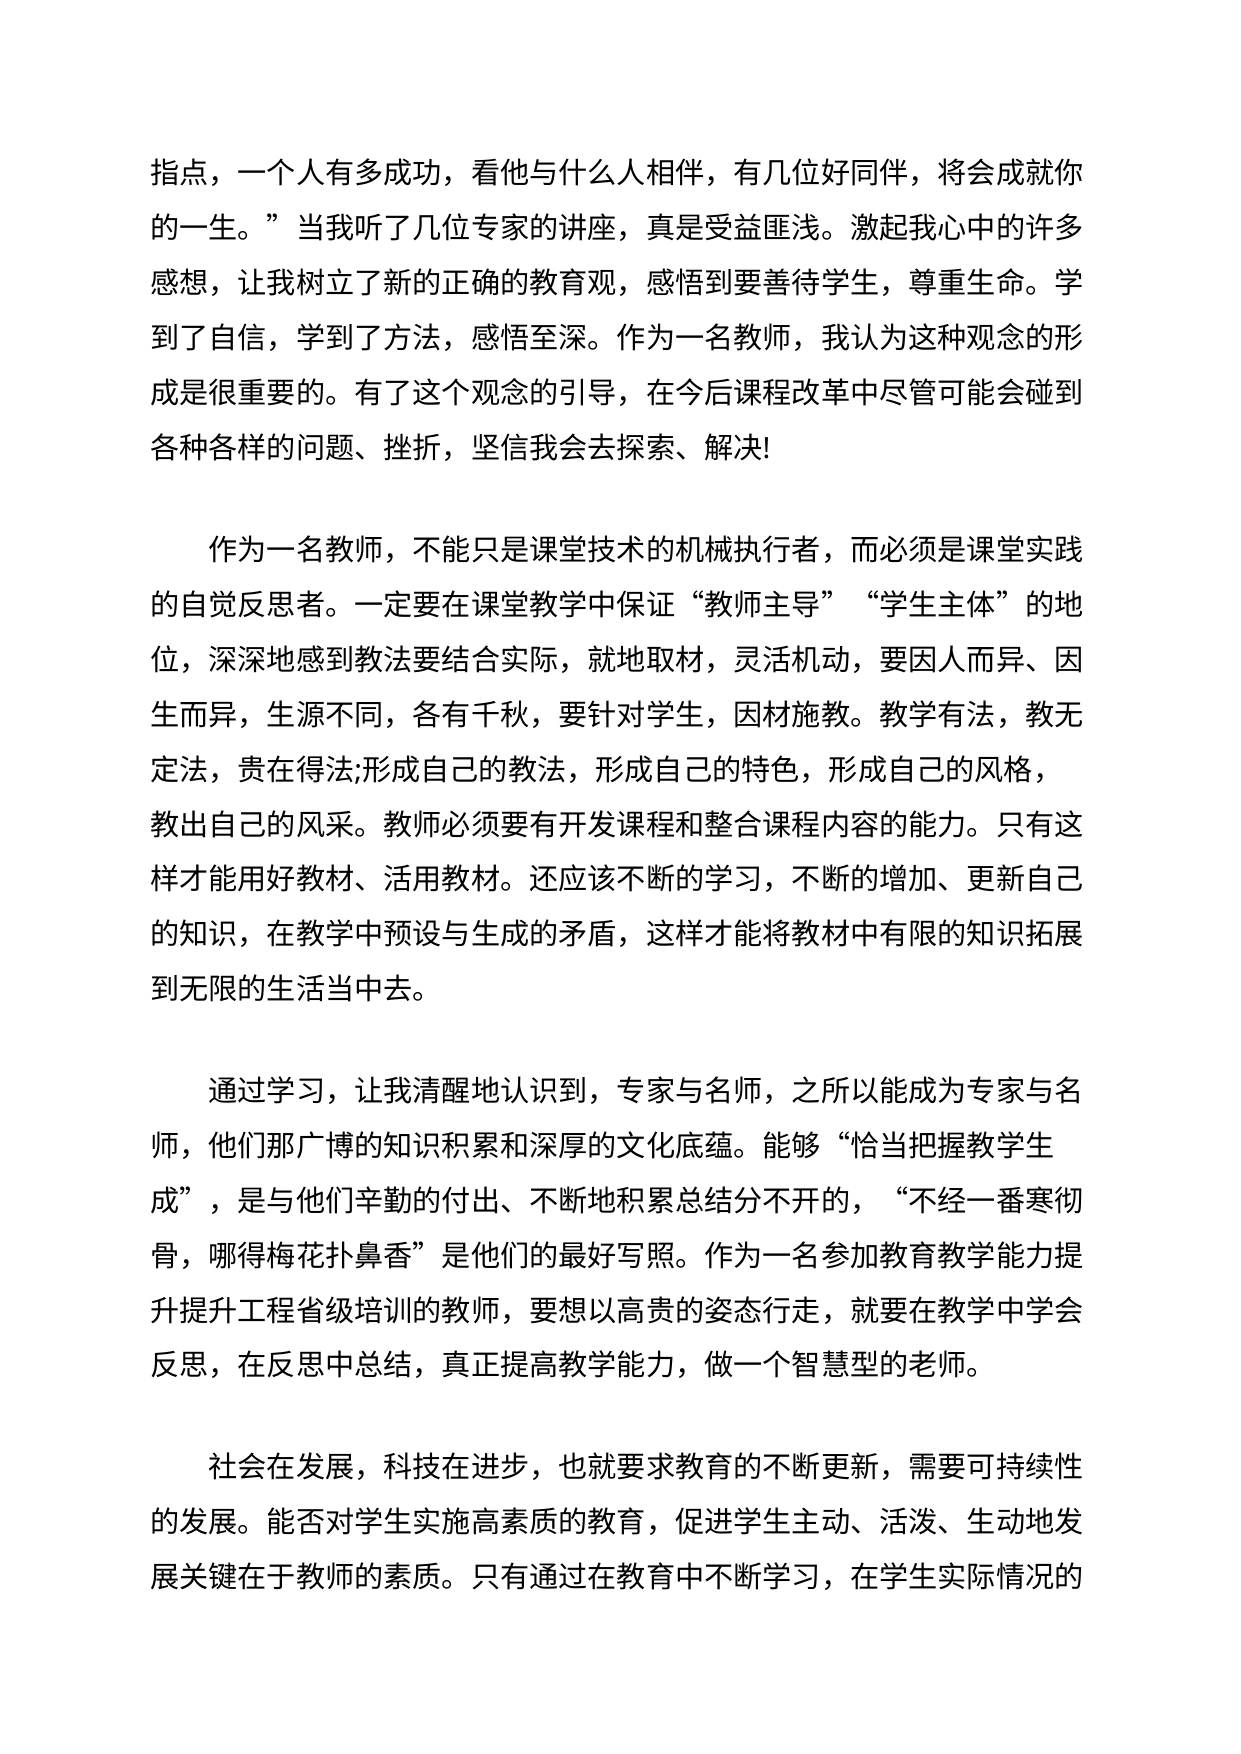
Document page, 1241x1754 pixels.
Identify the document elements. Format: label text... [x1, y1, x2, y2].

text 通过学习，让我清醒地认识到，专家与名师，之所以能成为专家与名师，他们那广博的知识积累和深厚的文化底蕴。能够“恰当把握教学生成”，是与他们辛勤的付出、不断地积累总结分不开的，“不经一番寒彻骨，哪得梅花扑鼻香”是他们的最好写照。作为一名参加教育教学能力提升提升工程省级培训的教师，要想以高贵的姿态行走，就要在教学中学会反思，在反思中总结，真正提高教学能力，做一个智慧型的老师。 [150, 1067, 1090, 1384]
text 作为一名教师，不能只是课堂技术的机械执行者，而必须是课堂实践的自觉反思者。一定要在课堂教学中保证“教师主导”“学生主体”的地位，深深地感到教法要结合实际，就地取材，灵活机动，要因人而异、因生而异，生源不同，各有千秋，要针对学生，因材施教。教学有法，教无定法，贵在得法;形成自己的教法，形成自己的特色，形成自己的风格，教出自己的风采。教师必须要有开发课程和整合课程内容的能力。只有这样才能用好教材、活用教材。还应该不断的学习，不断的增加、更新自己的知识，在教学中预设与生成的矛盾，这样才能将教材中有限的知识拓展到无限的生活当中去。 [150, 526, 1090, 1008]
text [150, 150, 1090, 467]
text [150, 1444, 1090, 1596]
